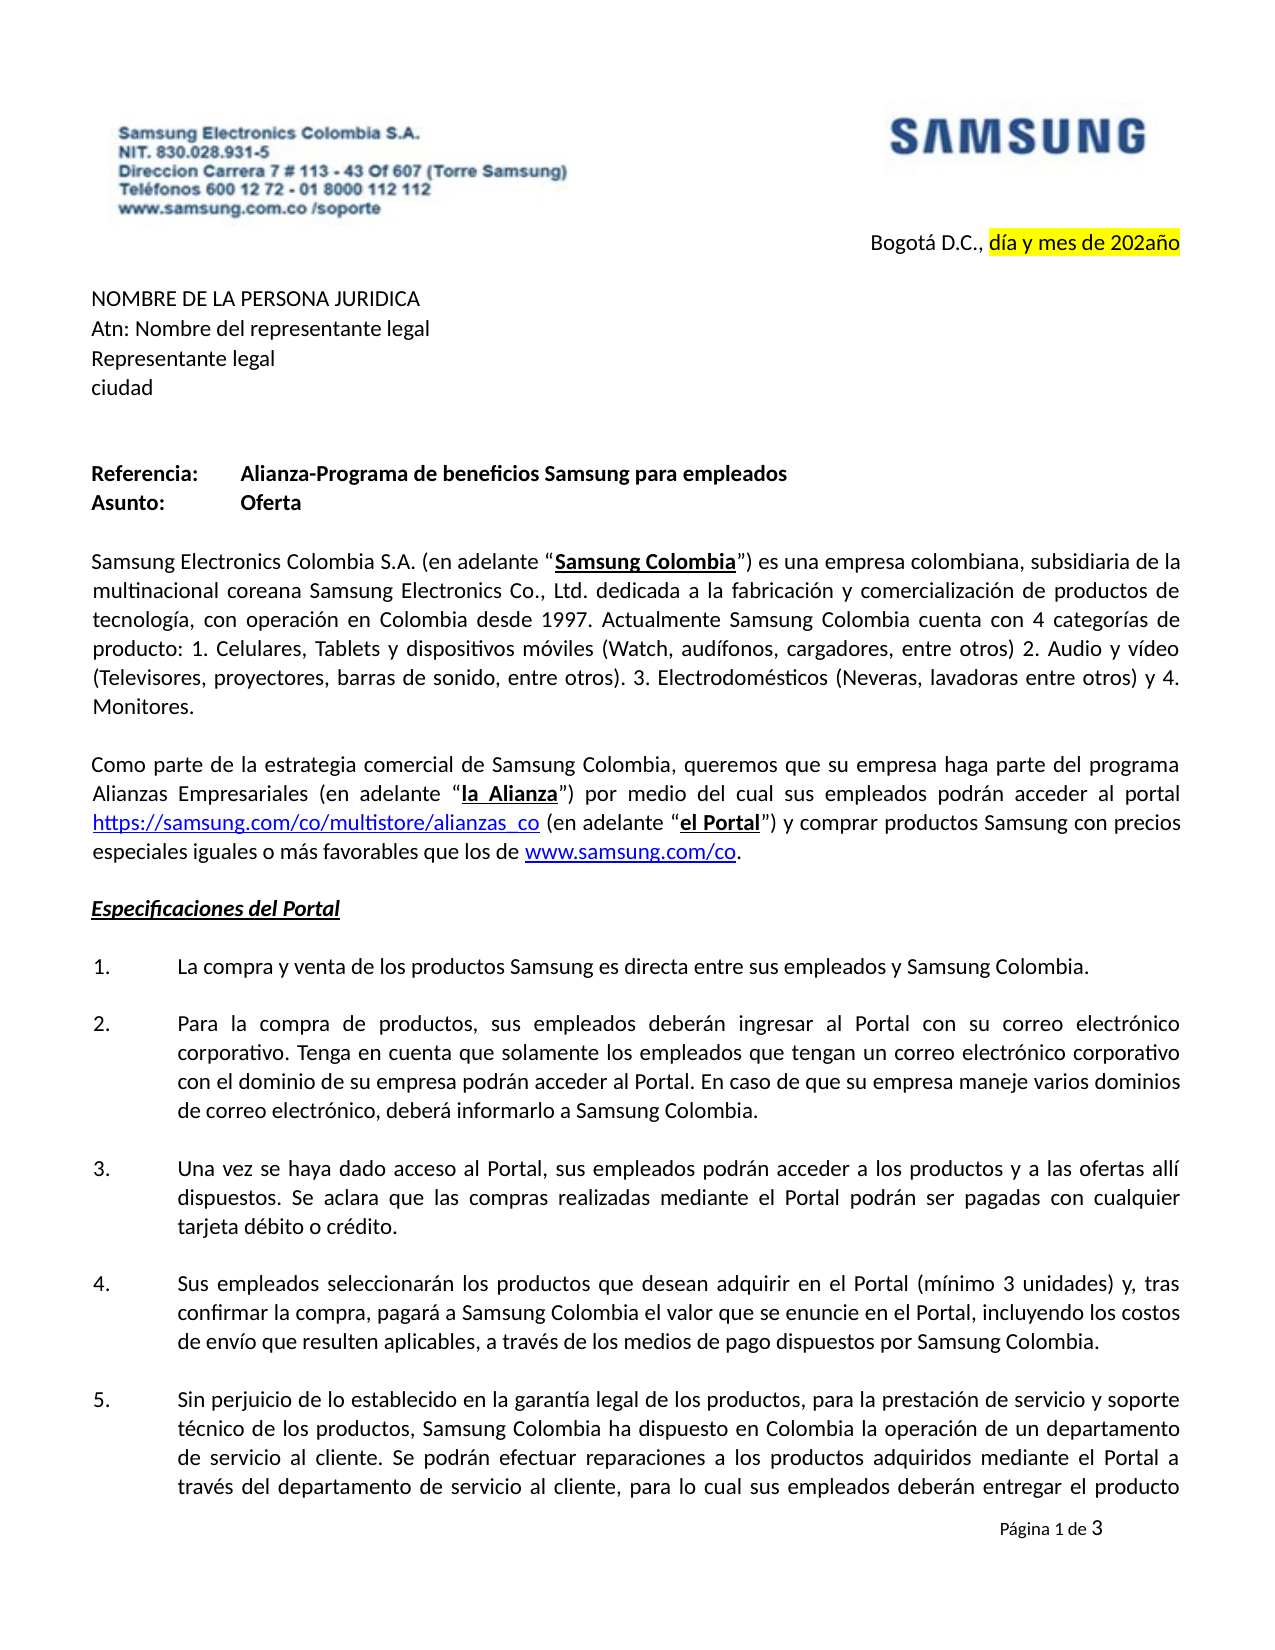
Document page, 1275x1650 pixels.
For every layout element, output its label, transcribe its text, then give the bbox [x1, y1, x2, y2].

text ciudad [91, 373, 338, 401]
subtitle Especificaciones del Portal [91, 894, 1180, 922]
text Representante legal [91, 344, 338, 372]
picture [108, 102, 1168, 202]
text Samsung Electronics Colombia S.A. (en adelante “Samsung Colombia”) es una empresa colombiana, subsidiaria de la multinacional coreana Samsung Electronics Co., Ltd. dedicada a la fabricación y comercialización de productos de tecnología, con operación en Colombia desde 1997. Actualmente Samsung Colombia cuenta con 4 categorías de producto: 1. Celulares, Tablets y dispositivos móviles (Watch, audífonos, cargadores, entre otros) 2. Audio y vídeo (Televisores, proyectores, barras de sonido, entre otros). 3. Electrodomésticos (Neveras, lavadoras entre otros) y 4. Monitores. [91, 547, 1182, 720]
list La compra y venta de los productos Samsung es directa entre sus empleados y Samsung Colombia. [93, 952, 1182, 980]
text Referencia: Alianza-Programa de beneficios Samsung para empleados [91, 459, 853, 487]
text Como parte de la estrategia comercial de Samsung Colombia, queremos que su empresa haga parte del programa Alianzas Empresariales (en adelante “la Alianza”) por medio del cual sus empleados podrán acceder al portal https://samsung.com/co/multistore/alianzas_co (en adelante “el Portal”) y comprar productos Samsung con precios especiales iguales o más favorables que los de www.samsung.com/co. [91, 750, 1182, 865]
text Atn: Nombre del representante legal [91, 314, 1182, 342]
list Sus empleados seleccionarán los productos que desean adquirir en el Portal (mínimo 3 unidades) y, tras confirmar la compra, pagará a Samsung Colombia el valor que se enuncie en el Portal, incluyendo los costos de envío que resulten aplicables, a través de los medios de pago dispuestos por Samsung Colombia. [93, 1269, 1182, 1356]
text NOMBRE DE LA PERSONA JURIDICA [91, 284, 1186, 312]
text Asunto: Oferta [91, 488, 853, 516]
list Para la compra de productos, sus empleados deberán ingresar al Portal con su correo electrónico corporativo. Tenga en cuenta que solamente los empleados que tengan un correo electrónico corporativo con el dominio de su empresa podrán acceder al Portal. En caso de que su empresa maneje varios dominios de correo electrónico, deberá informarlo a Samsung Colombia. [93, 1009, 1182, 1124]
text Bogotá D.C., día y mes de 202año [93, 202, 1180, 256]
list Una vez se haya dado acceso al Portal, sus empleados podrán acceder a los productos y a las ofertas allí dispuestos. Se aclara que las compras realizadas mediante el Portal podrán ser pagadas con cualquier tarjeta débito o crédito. [93, 1154, 1182, 1240]
